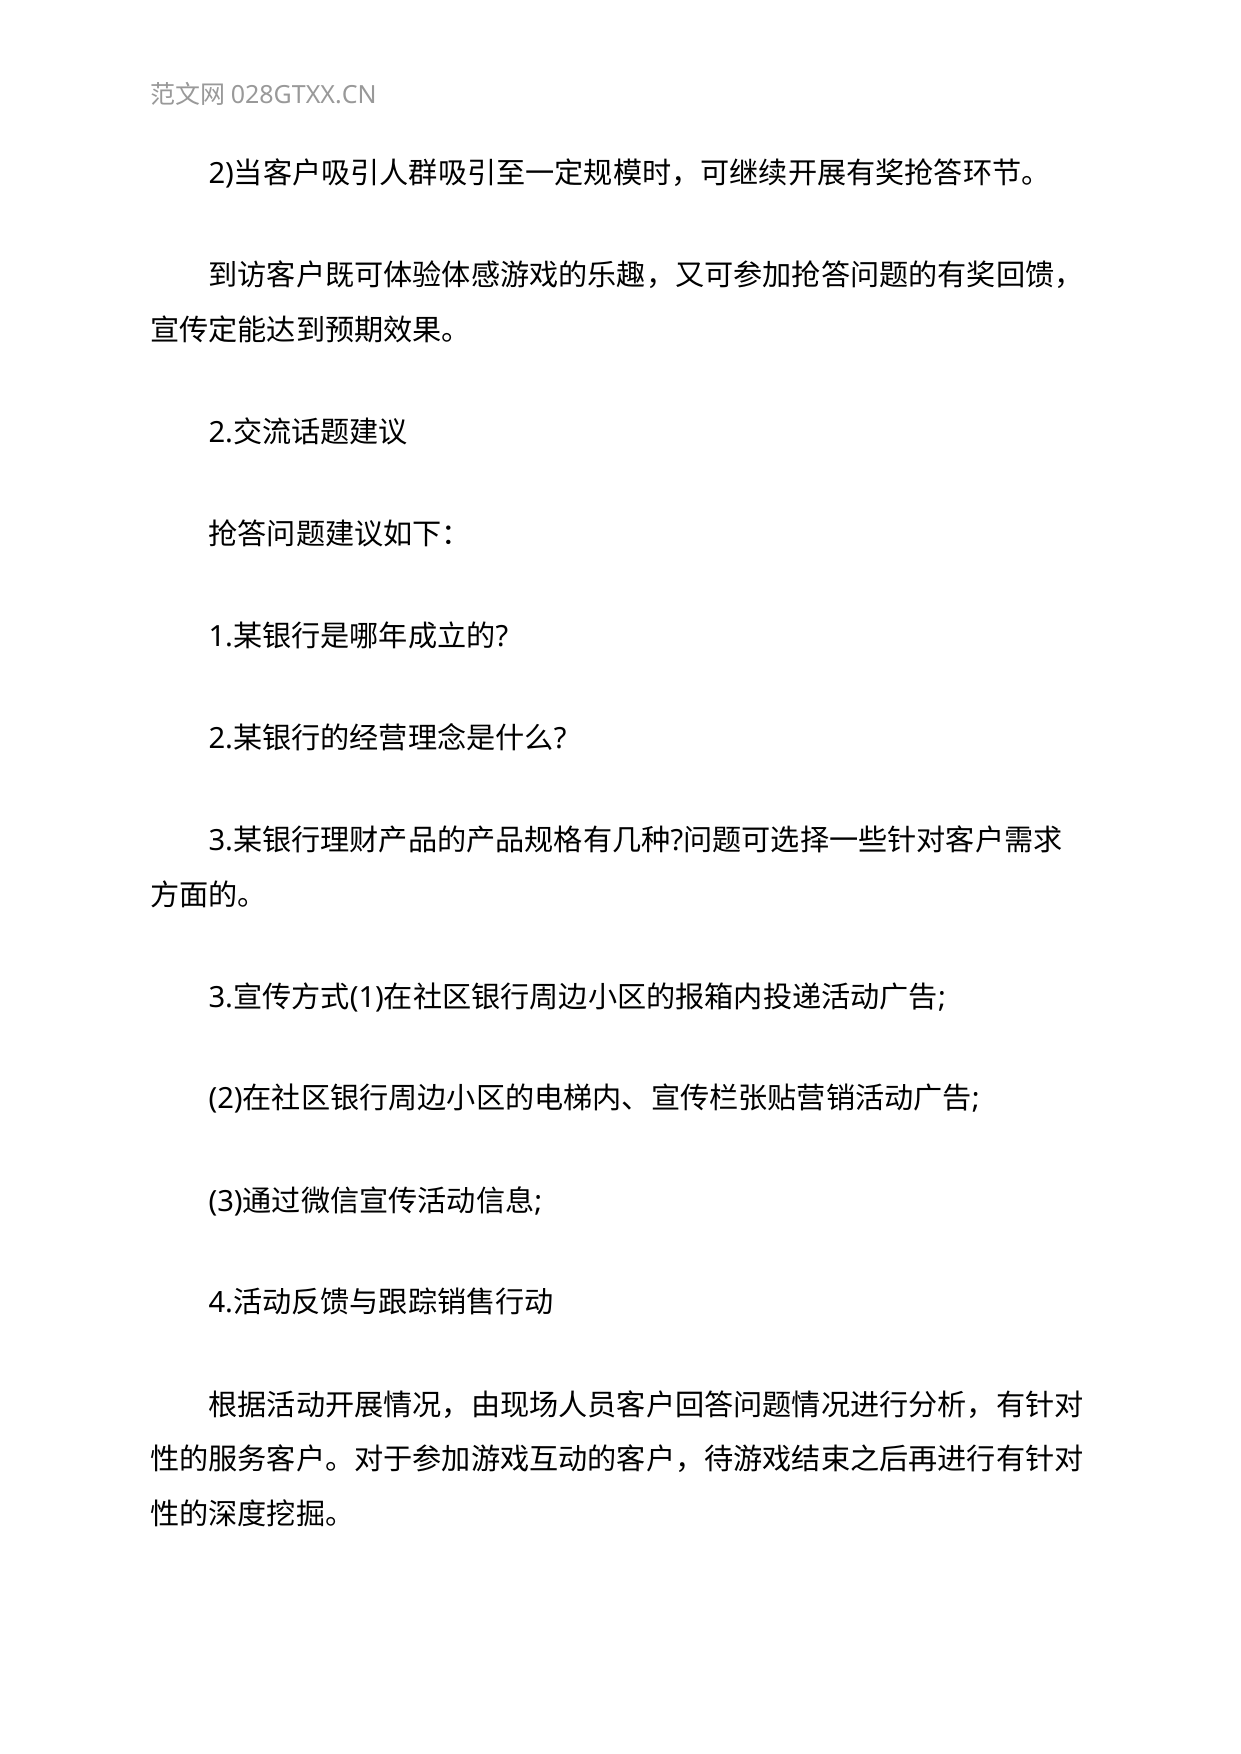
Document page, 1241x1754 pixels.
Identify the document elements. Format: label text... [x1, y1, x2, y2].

text 2.某银行的经营理念是什么? [150, 714, 1090, 757]
text 到访客户既可体验体感游戏的乐趣，又可参加抢答问题的有奖回馈，宣传定能达到预期效果。 [150, 252, 1090, 349]
text 抢答问题建议如下： [150, 511, 1090, 553]
text (3)通过微信宣传活动信息; [150, 1177, 1090, 1219]
text 根据活动开展情况，由现场人员客户回答问题情况进行分析，有针对性的服务客户。对于参加游戏互动的客户，待游戏结束之后再进行有针对性的深度挖掘。 [150, 1381, 1090, 1533]
text 3.宣传方式(1)在社区银行周边小区的报箱内投递活动广告; [150, 973, 1090, 1016]
text 2.交流话题建议 [150, 409, 1090, 451]
text 3.某银行理财产品的产品规格有几种?问题可选择一些针对客户需求方面的。 [150, 816, 1090, 914]
text 2)当客户吸引人群吸引至一定规模时，可继续开展有奖抢答环节。 [150, 150, 1090, 192]
text 4.活动反馈与跟踪销售行动 [150, 1279, 1090, 1321]
text (2)在社区银行周边小区的电梯内、宣传栏张贴营销活动广告; [150, 1075, 1090, 1117]
text 1.某银行是哪年成立的? [150, 612, 1090, 655]
